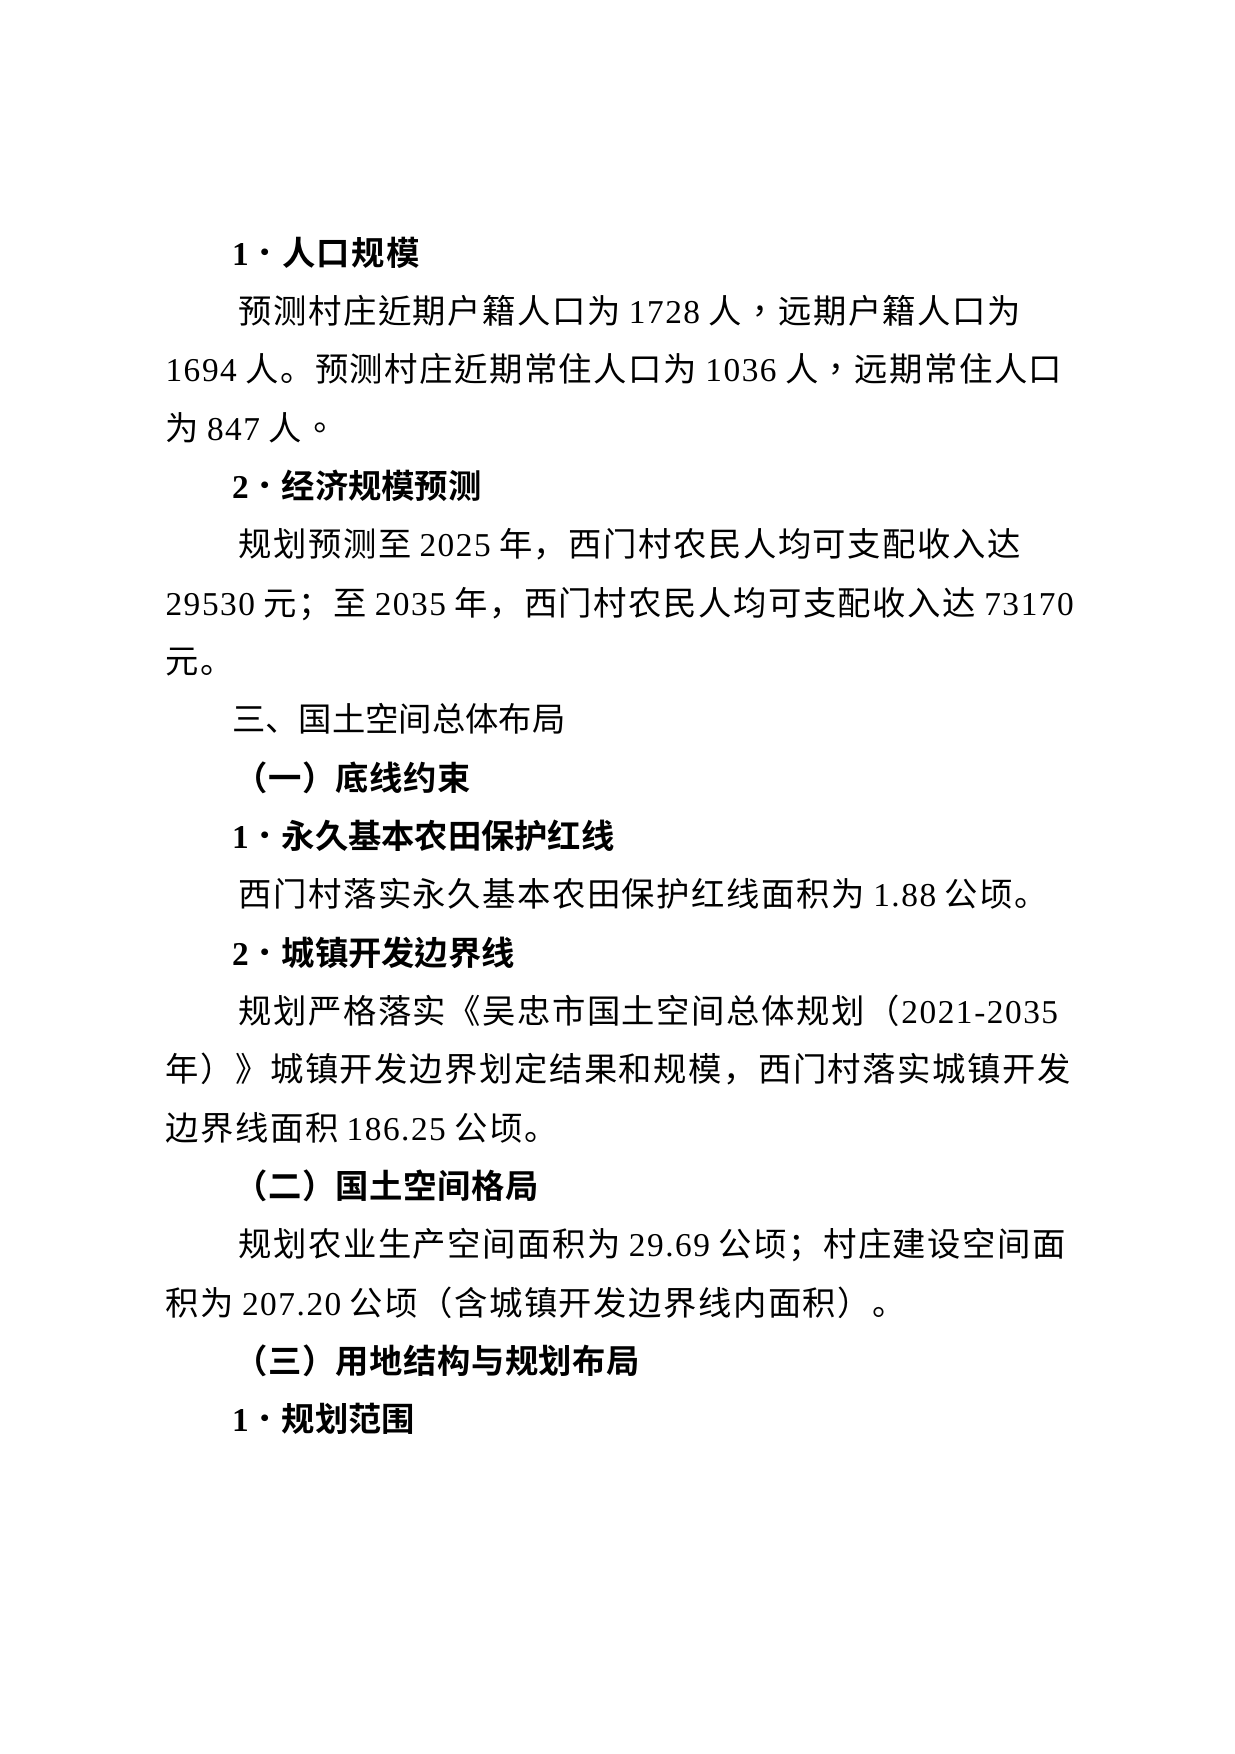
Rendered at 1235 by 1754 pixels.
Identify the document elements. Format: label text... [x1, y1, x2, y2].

text （三）用地结构与规划布局 [165, 1327, 1081, 1385]
list 2．城镇开发边界线 [165, 918, 1081, 977]
list 1．永久基本农田保护红线 [165, 802, 1081, 860]
text （二）国土空间格局 [165, 1152, 1081, 1210]
list 2．经济规模预测 [165, 452, 1081, 510]
list 1．人口规模 [165, 218, 1081, 277]
list 1．规划范围 [165, 1385, 1081, 1443]
list 规划农业生产空间面积为29.69公顷；村庄建设空间面积为207.20公顷（含城镇开发边界线内面积）。 [165, 1210, 1081, 1327]
list 预测村庄近期户籍人口为1728人，远期户籍人口为1694人。预测村庄近期常住人口为1036人，远期常住人口为847人。 [165, 277, 1081, 452]
text （一）底线约束 [165, 743, 1081, 802]
text 三、国土空间总体布局 [165, 685, 1081, 743]
list 规划严格落实《吴忠市国土空间总体规划（2021-2035年）》城镇开发边界划定结果和规模，西门村落实城镇开发边界线面积186.25公顷。 [165, 977, 1081, 1152]
list 规划预测至2025年，西门村农民人均可支配收入达29530元；至2035年，西门村农民人均可支配收入达73170元。 [165, 510, 1081, 685]
list 西门村落实永久基本农田保护红线面积为1.88公顷。 [165, 860, 1081, 918]
